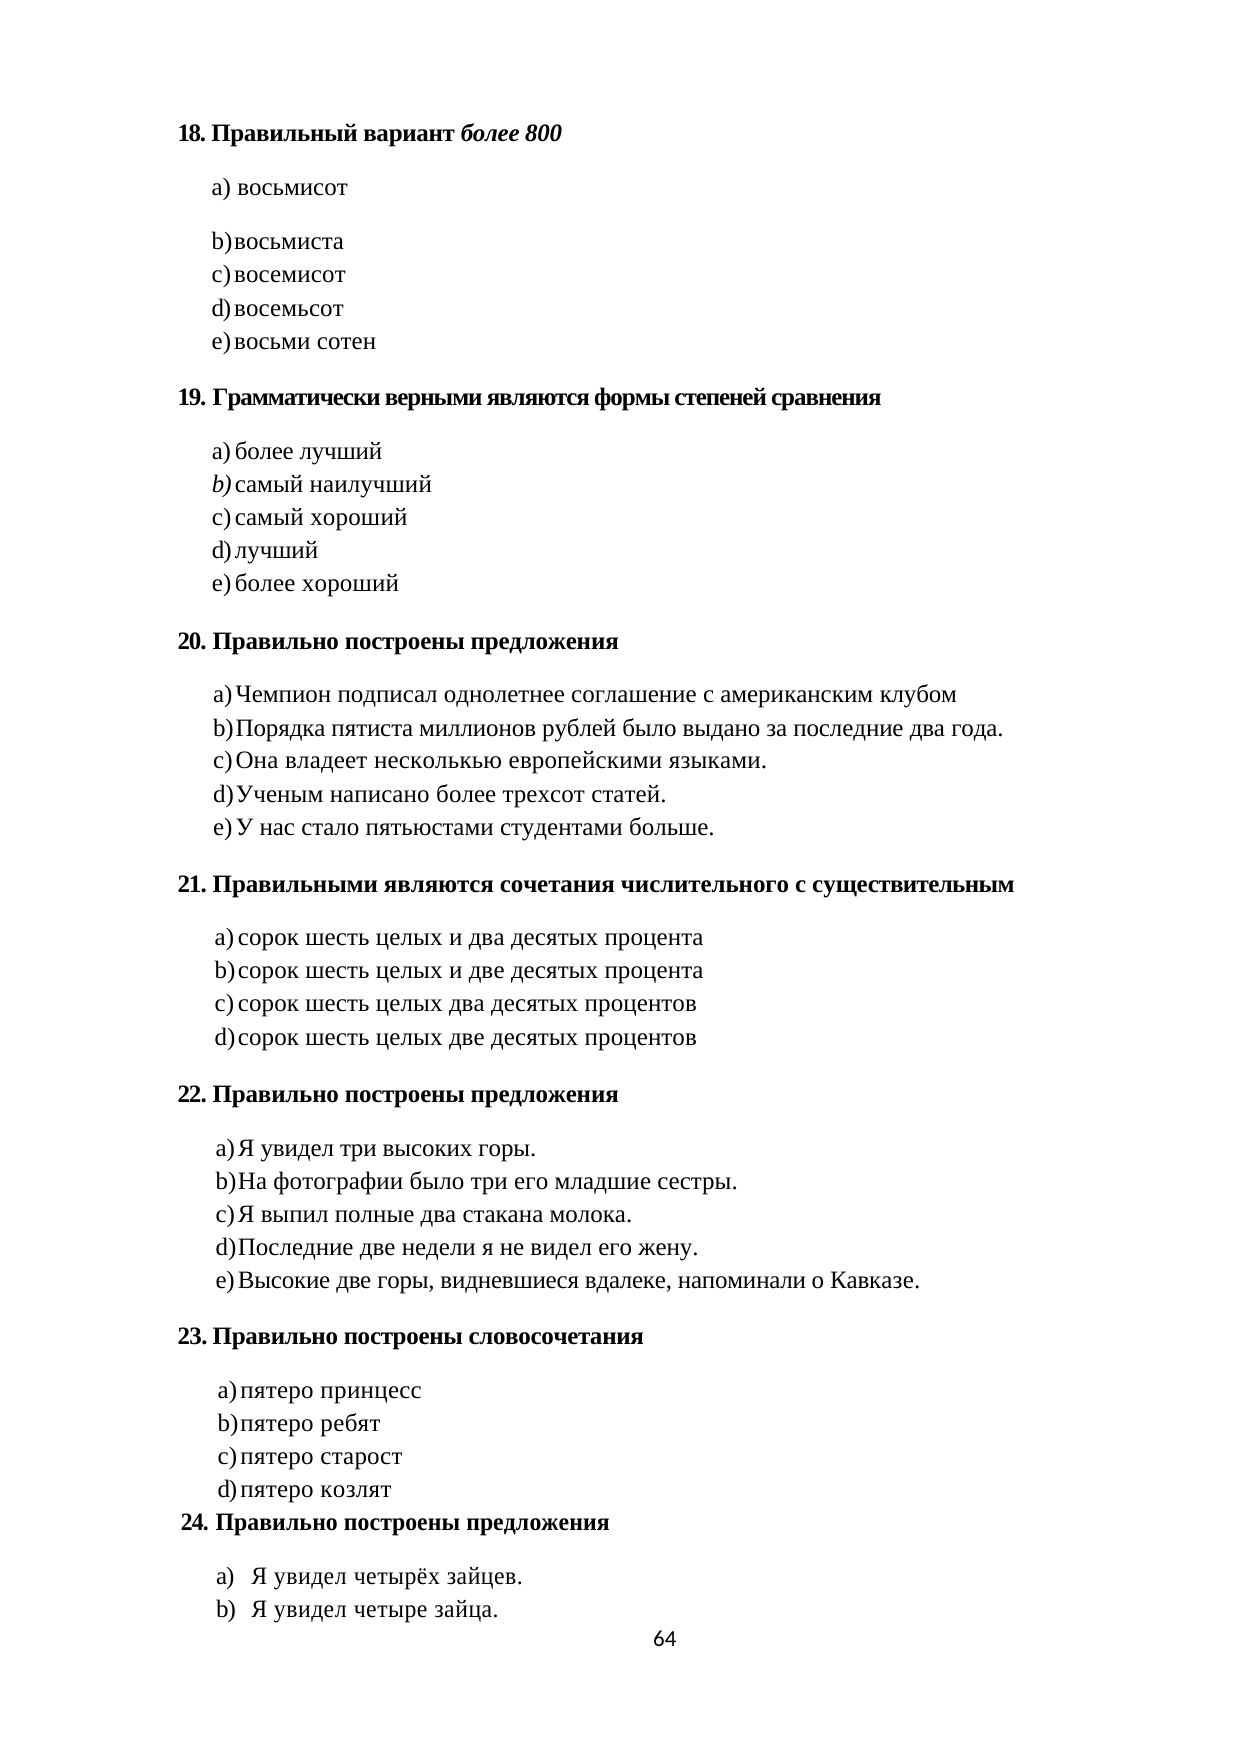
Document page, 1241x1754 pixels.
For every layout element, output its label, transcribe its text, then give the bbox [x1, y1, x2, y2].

list восемьсот [211, 293, 1152, 321]
list более хороший [212, 568, 1152, 597]
text 19. Грамматически верными являются формы степеней сравнения [177, 382, 1152, 411]
list более лучший [212, 436, 1152, 465]
list Она владеет несколькью европейскими языками. [213, 746, 1152, 774]
list лучший [212, 535, 1152, 564]
list Я увидел четырёх зайцев. [216, 1561, 1152, 1590]
list Я увидел четыре зайца. [216, 1594, 1152, 1623]
text 18. Правильный вариант более 800 [177, 118, 1152, 147]
list У нас стало пятьюстами студентами больше. [213, 812, 1152, 840]
list Порядка пятиста миллионов рублей было выдано за последние два года. [178, 713, 1152, 741]
list самый наилучший [212, 469, 1152, 498]
list На фотографии было три его младшие сестры. [215, 1166, 1152, 1194]
text 23. Правильно построены словосочетания [177, 1321, 1152, 1350]
list сорок шесть целых и две десятых процента [214, 956, 1152, 984]
list сорок шесть целых и два десятых процента [214, 922, 1152, 951]
list сорок шесть целых два десятых процентов [214, 988, 1152, 1017]
list пятеро принцесс [217, 1375, 1152, 1404]
text 22. Правильно построены предложения [177, 1079, 1152, 1108]
list сорок шесть целых две десятых процентов [214, 1022, 1152, 1050]
list самый хороший [212, 502, 1152, 531]
list Я выпил полные два стакана молока. [215, 1199, 1152, 1228]
list восьмиста [211, 226, 1152, 254]
list Высокие две горы, видневшиеся вдалеке, напоминали о Кавказе. [182, 1265, 1152, 1294]
list Чемпион подписал однолетнее соглашение с американским клубом [178, 679, 1152, 708]
list пятеро ребят [217, 1408, 1152, 1437]
list Ученым написано более трехсот статей. [213, 779, 1152, 807]
text 20. Правильно построены предложения [177, 626, 1152, 654]
list Последние две недели я не видел его жену. [215, 1232, 1152, 1261]
list восемисот [211, 259, 1152, 288]
list Я увидел три высоких горы. [215, 1133, 1152, 1162]
list восьми сотен [211, 326, 1152, 354]
list пятеро козлят [217, 1474, 1152, 1503]
text 24. Правильно построены предложения [181, 1507, 1152, 1536]
text 21. Правильными являются сочетания числительного с существительным [177, 869, 1152, 897]
list пятеро старост [217, 1441, 1152, 1470]
text а) восьмисот [211, 172, 1152, 201]
